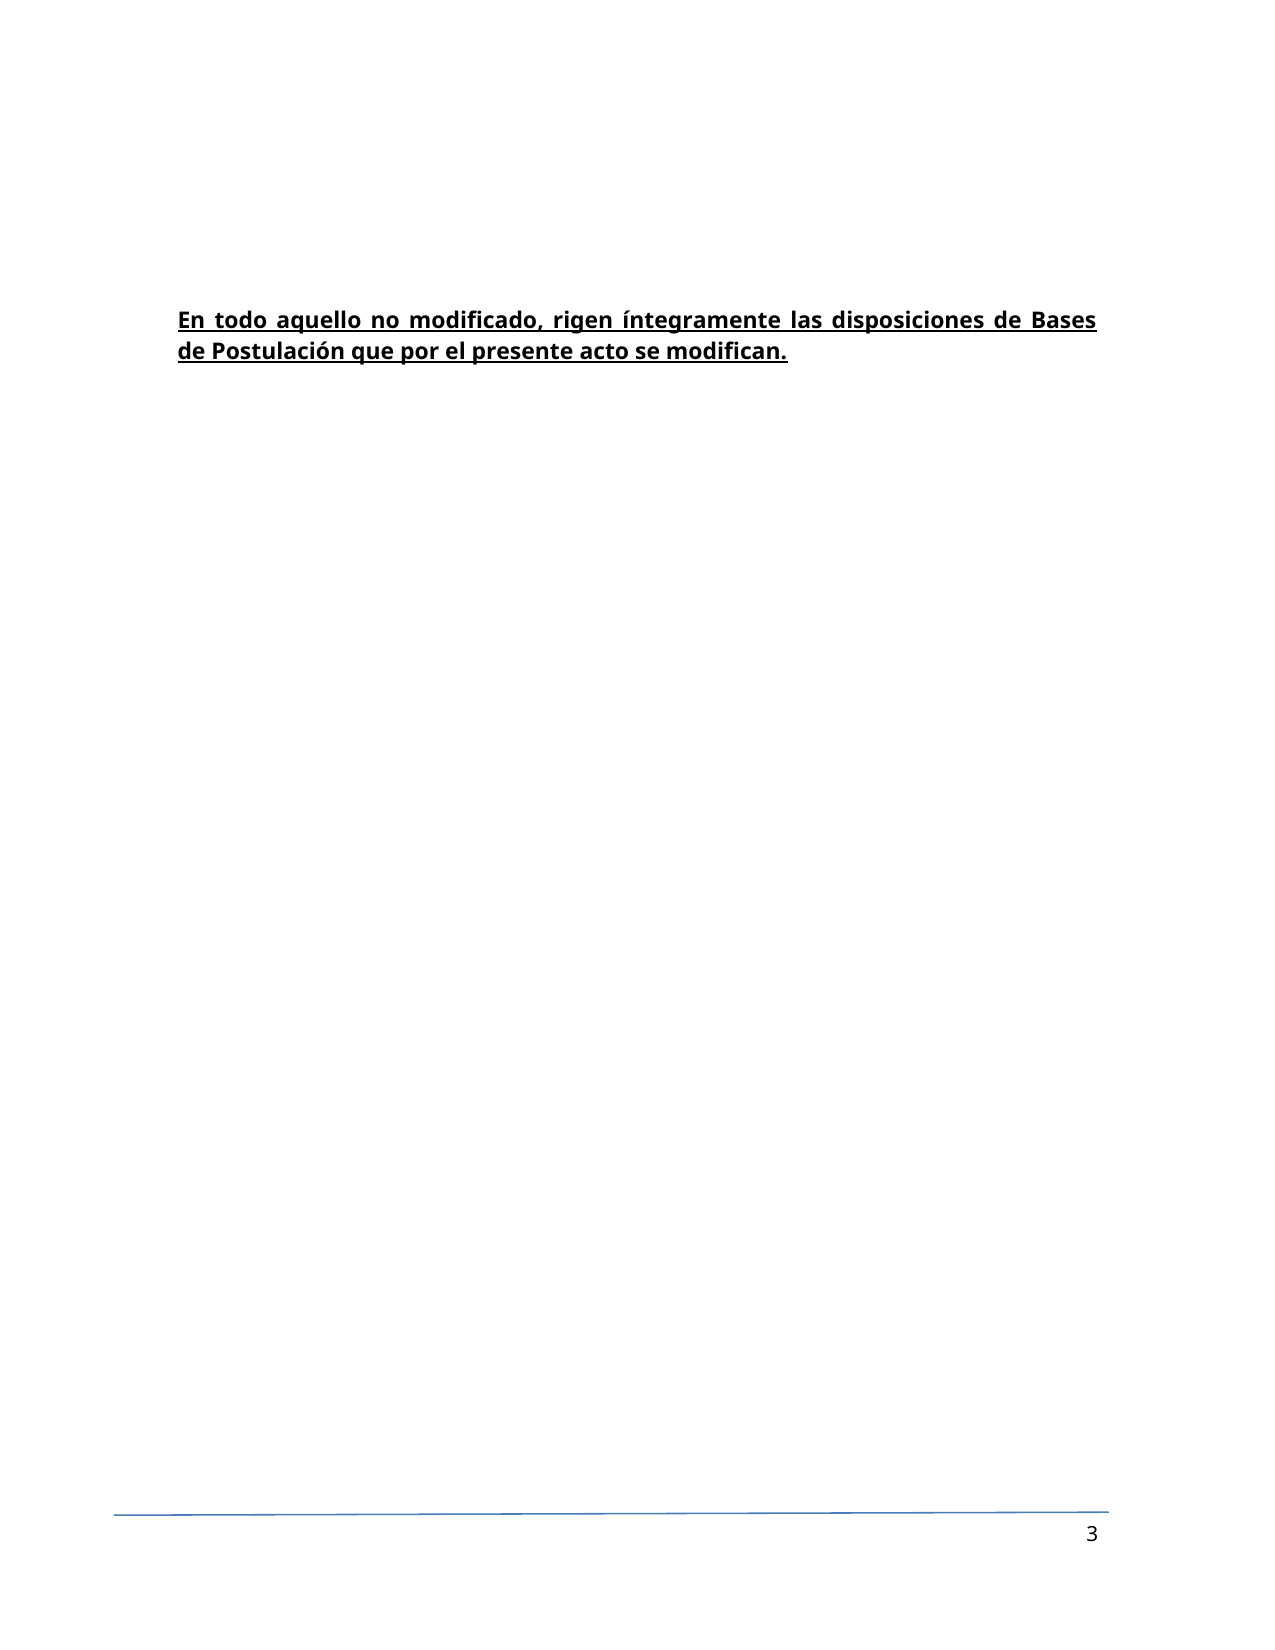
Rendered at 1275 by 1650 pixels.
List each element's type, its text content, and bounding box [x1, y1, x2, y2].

text En todo aquello no modificado, rigen íntegramente las disposiciones de Bases de Postulación que por el presente acto se modifican. [177, 304, 1098, 366]
